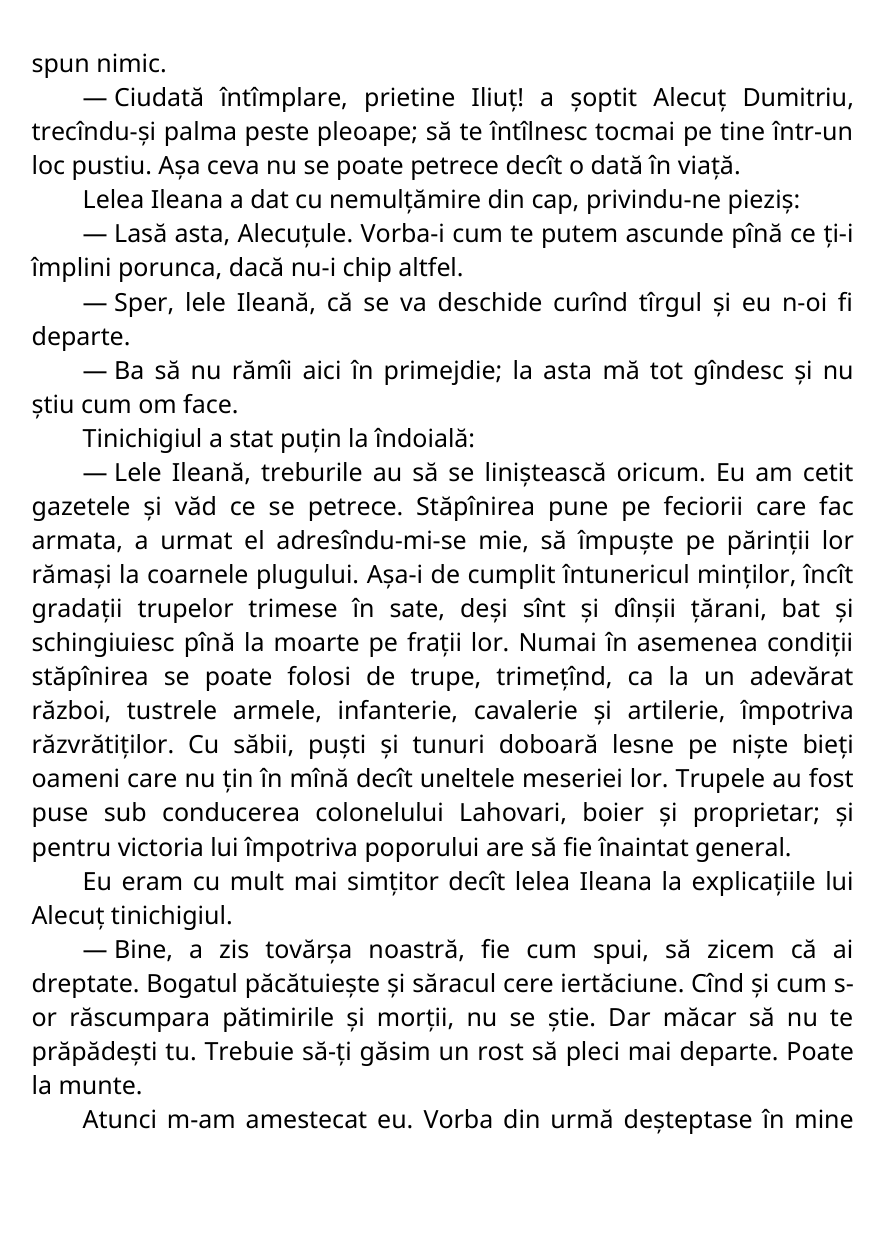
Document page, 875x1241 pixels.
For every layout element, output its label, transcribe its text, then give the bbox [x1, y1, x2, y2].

text Eu eram cu mult mai simţitor decît lelea Ileana la explicaţiile lui Alecuţ tinichigiul. [31, 863, 854, 931]
text — Bine, a zis tovărşa noastră, fie cum spui, să zicem că ai dreptate. Bogatul păcătuieşte şi săracul cere iertăciune. Cînd şi cum s-or răscumpara pătimirile şi morţii, nu se ştie. Dar măcar să nu te prăpădeşti tu. Trebuie să-ţi găsim un rost să pleci mai departe. Poate la munte. [31, 931, 854, 1102]
text — Ba să nu rămîi aici în primejdie; la asta mă tot gîndesc şi nu ştiu cum om face. [31, 352, 854, 420]
text Lelea Ileana a dat cu nemulţămire din cap, privindu-ne pieziş: [31, 182, 854, 216]
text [31, 1102, 854, 1136]
text Tinichigiul a stat puţin la îndoială: [31, 420, 854, 454]
text — Lasă asta, Alecuţule. Vorba-i cum te putem ascunde pînă ce ţi-i împlini porunca, dacă nu-i chip altfel. [31, 216, 854, 284]
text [31, 46, 854, 80]
text — Lele Ileană, treburile au să se liniştească oricum. Eu am cetit gazetele şi văd ce se petrece. Stăpînirea pune pe feciorii care fac armata, a urmat el adresîndu-mi-se mie, să împuşte pe părinţii lor rămaşi la coarnele plugului. Aşa-i de cumplit întunericul minţilor, încît gradaţii trupelor trimese în sate, deşi sînt şi dînşii ţărani, bat şi schingiuiesc pînă la moarte pe fraţii lor. Numai în asemenea condiţii stăpînirea se poate folosi de trupe, trimeţînd, ca la un adevărat război, tustrele armele, infanterie, cavalerie şi artilerie, împotriva răzvrătiţilor. Cu săbii, puşti şi tunuri doboară lesne pe nişte bieţi oameni care nu ţin în mînă decît uneltele meseriei lor. Trupele au fost puse sub conducerea colonelului Lahovari, boier şi proprietar; şi pentru victoria lui împotriva poporului are să fie înaintat general. [31, 454, 854, 863]
text — Sper, lele Ileană, că se va deschide curînd tîrgul şi eu n-oi fi departe. [31, 284, 854, 352]
text — Ciudată întîmplare, prietine Iliuţ! a şoptit Alecuţ Dumitriu, trecîndu-şi palma peste pleoape; să te întîlnesc tocmai pe tine într-un loc pustiu. Aşa ceva nu se poate petrece decît o dată în viaţă. [31, 80, 854, 182]
